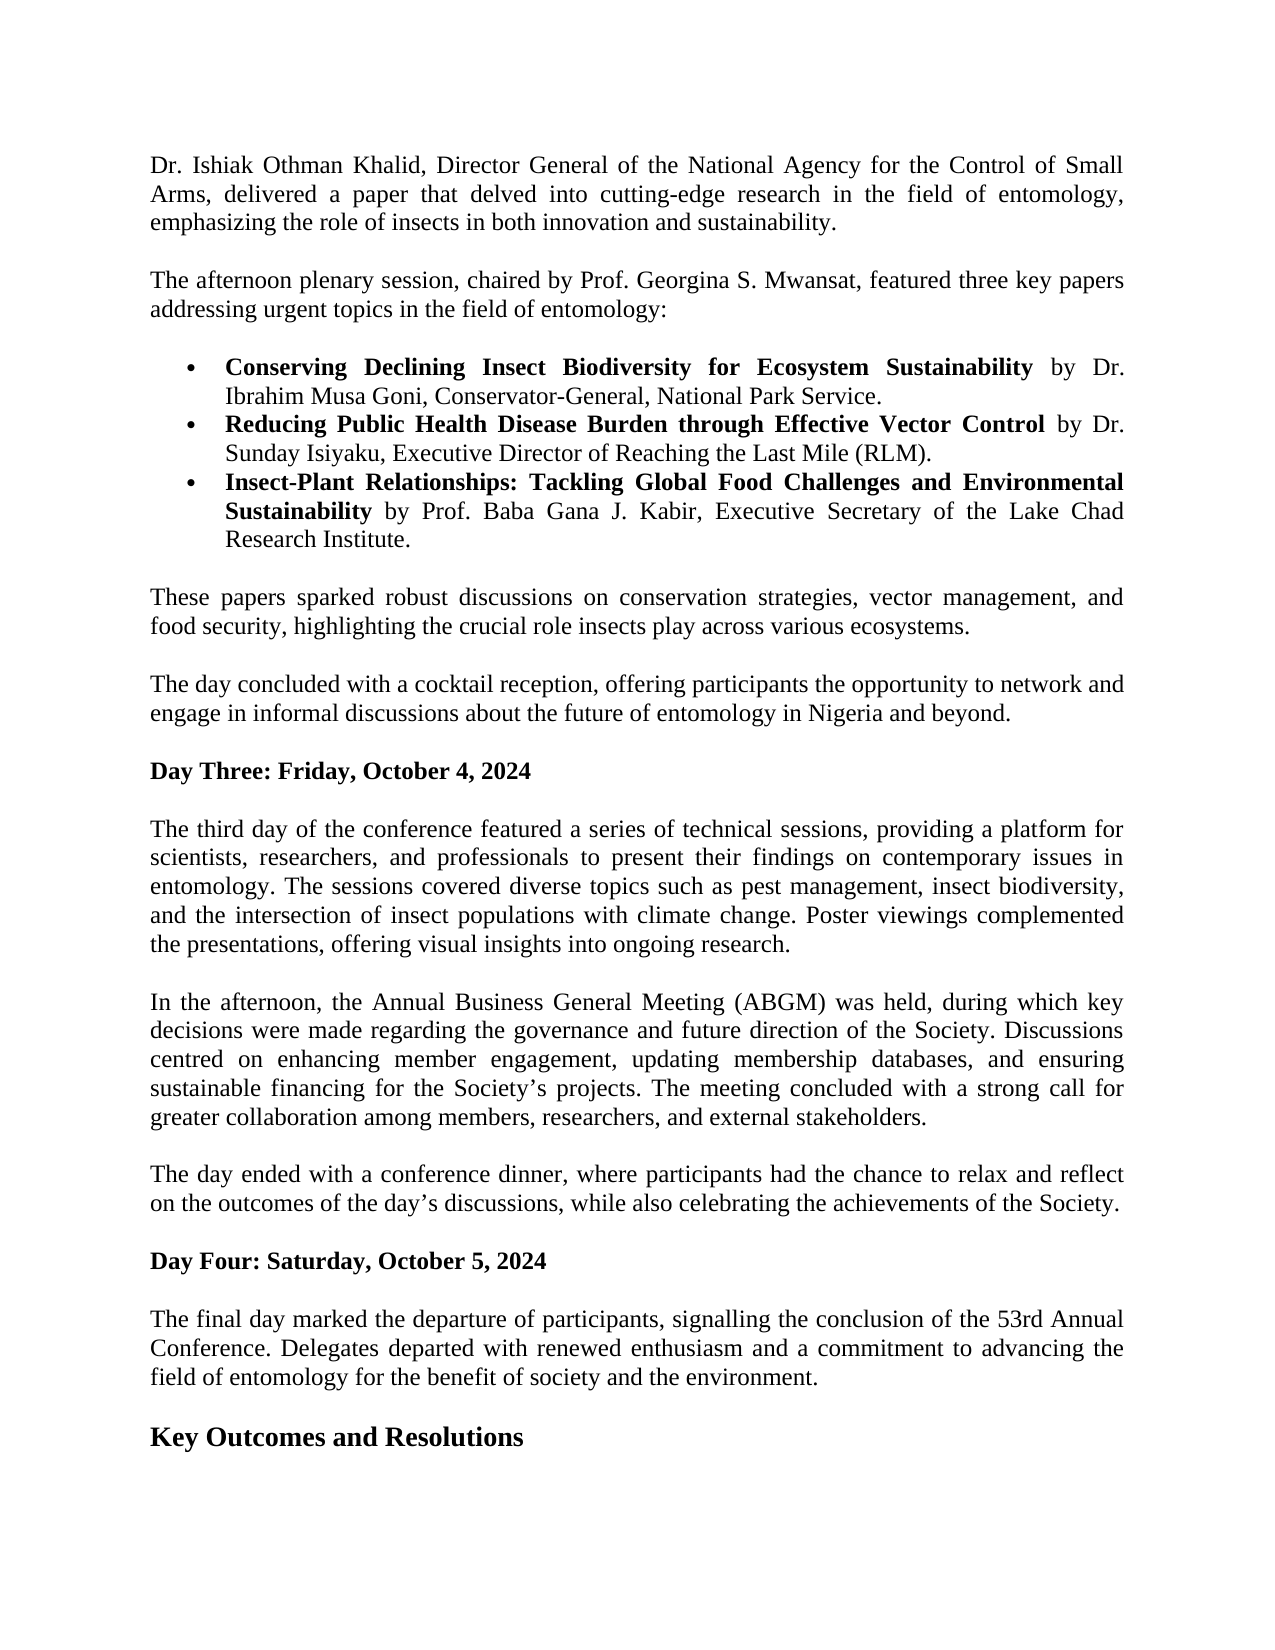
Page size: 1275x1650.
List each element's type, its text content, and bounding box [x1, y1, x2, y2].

text Key Outcomes and Resolutions [150, 1419, 1125, 1452]
text The day ended with a conference dinner, where participants had the chance to relax and reflect on the outcomes of the day’s discussions, while also celebrating the achievements of the Society. [150, 1159, 1125, 1217]
text Day Three: Friday, October 4, 2024 [150, 756, 1125, 784]
text The final day marked the departure of participants, signalling the conclusion of the 53rd Annual Conference. Delegates departed with renewed enthusiasm and a commitment to advancing the field of entomology for the benefit of society and the environment. [150, 1304, 1125, 1390]
list Insect-Plant Relationships: Tackling Global Food Challenges and Environmental Sustainability by Prof. Baba Gana J. Kabir, Executive Secretary of the Lake Chad Research Institute. [187, 467, 1125, 553]
text Dr. Ishiak Othman Khalid, Director General of the National Agency for the Control of Small Arms, delivered a paper that delved into cutting-edge research in the field of entomology, emphasizing the role of insects in both innovation and sustainability. [150, 150, 1125, 236]
text These papers sparked robust discussions on conservation strategies, vector management, and food security, highlighting the crucial role insects play across various ecosystems. [150, 582, 1125, 640]
list Reducing Public Health Disease Burden through Effective Vector Control by Dr. Sunday Isiyaku, Executive Director of Reaching the Last Mile (RLM). [187, 409, 1125, 467]
text Day Four: Saturday, October 5, 2024 [150, 1246, 1125, 1275]
text The afternoon plenary session, chaired by Prof. Georgina S. Mwansat, featured three key papers addressing urgent topics in the field of entomology: [150, 265, 1125, 323]
text In the afternoon, the Annual Business General Meeting (ABGM) was held, during which key decisions were made regarding the governance and future direction of the Society. Discussions centred on enhancing member engagement, updating membership databases, and ensuring sustainable financing for the Society’s projects. The meeting concluded with a strong call for greater collaboration among members, researchers, and external stakeholders. [150, 987, 1125, 1130]
text The day concluded with a cocktail reception, offering participants the opportunity to network and engage in informal discussions about the future of entomology in Nigeria and beyond. [150, 669, 1125, 727]
text The third day of the conference featured a series of technical sessions, providing a platform for scientists, researchers, and professionals to present their findings on contemporary issues in entomology. The sessions covered diverse topics such as pest management, insect biodiversity, and the intersection of insect populations with climate change. Poster viewings complemented the presentations, offering visual insights into ongoing research. [150, 814, 1125, 957]
list Conserving Declining Insect Biodiversity for Ecosystem Sustainability by Dr. Ibrahim Musa Goni, Conservator-General, National Park Service. [187, 352, 1125, 409]
